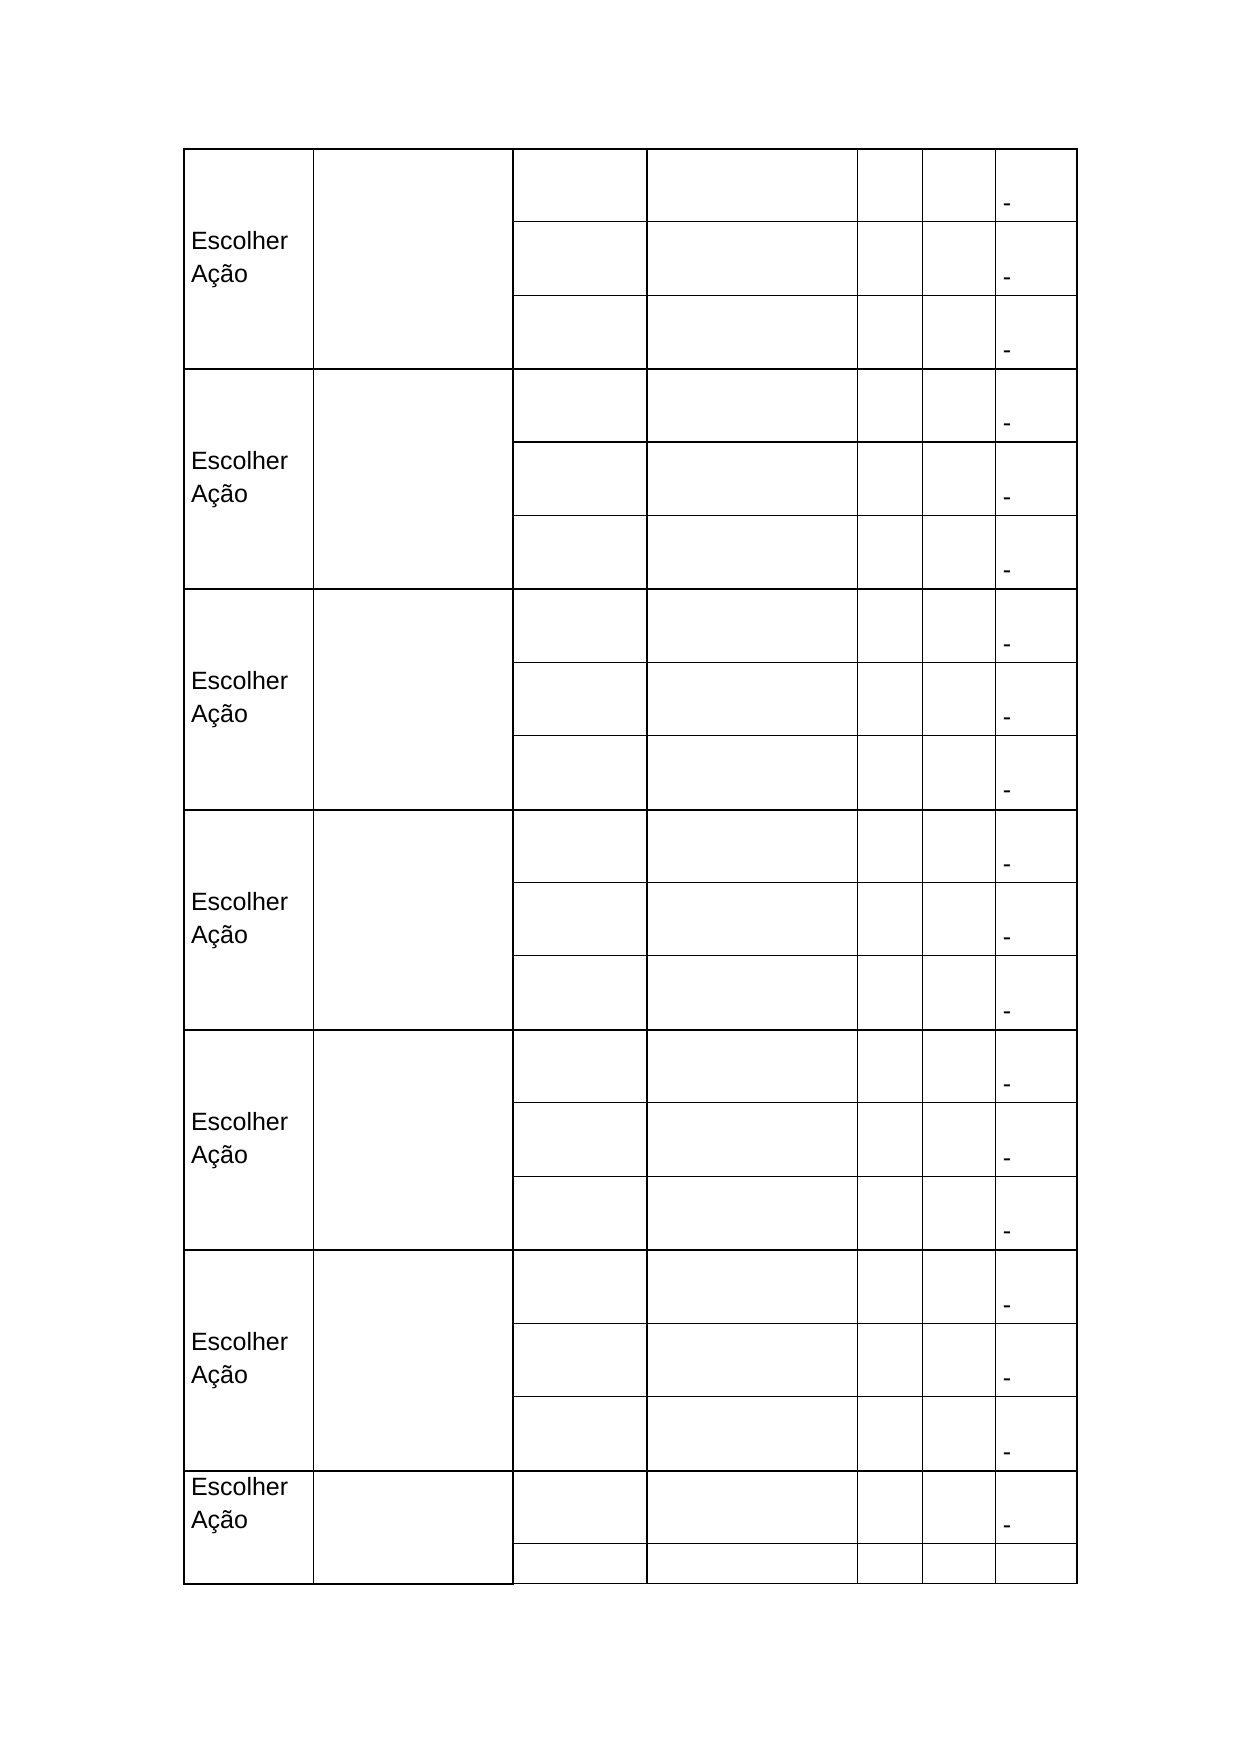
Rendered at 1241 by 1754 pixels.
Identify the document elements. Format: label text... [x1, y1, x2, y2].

table_cell Escolher Ação [185, 1472, 313, 1583]
table_cell [514, 370, 646, 441]
table_cell - [996, 883, 1076, 955]
table_cell [858, 1397, 922, 1469]
table_cell [514, 222, 646, 294]
table_cell [648, 956, 857, 1029]
table_cell [858, 956, 922, 1029]
table_cell [514, 956, 646, 1029]
table_cell [648, 1472, 857, 1543]
table_cell [858, 443, 922, 515]
table_cell Escolher Ação [185, 370, 313, 588]
table_cell [648, 370, 857, 441]
table_cell [514, 1472, 646, 1543]
table_cell [858, 1031, 922, 1102]
table_cell [648, 1103, 857, 1176]
table_cell [858, 1177, 922, 1249]
table_cell - [996, 516, 1076, 588]
table_cell [923, 1251, 995, 1323]
table_cell [648, 590, 857, 662]
table_cell [514, 811, 646, 882]
table_cell [514, 1397, 646, 1469]
table_cell - [996, 1031, 1076, 1102]
table_cell [514, 1177, 646, 1249]
table_cell [314, 1251, 512, 1469]
table_cell [514, 443, 646, 515]
table_cell [648, 883, 857, 955]
table_cell [923, 1544, 995, 1583]
table_cell [858, 736, 922, 808]
table_cell [923, 883, 995, 955]
table_cell [858, 1251, 922, 1323]
table_cell [858, 1103, 922, 1176]
table_cell [648, 1251, 857, 1323]
table_cell Escolher Ação [185, 590, 313, 808]
table_cell - [996, 736, 1076, 808]
table_cell [923, 736, 995, 808]
table_cell [514, 663, 646, 735]
table_cell - [996, 150, 1076, 221]
table_cell [923, 443, 995, 515]
table_cell - [996, 1544, 1076, 1583]
table_cell [648, 1031, 857, 1102]
table_cell [858, 296, 922, 368]
table_cell [514, 1251, 646, 1323]
table_cell [923, 296, 995, 368]
table_cell [648, 1177, 857, 1249]
table_cell [514, 150, 646, 221]
table_cell [923, 663, 995, 735]
table_cell [858, 222, 922, 294]
table_cell [314, 370, 512, 588]
table_cell [648, 811, 857, 882]
table_cell [648, 736, 857, 808]
table_cell [648, 150, 857, 221]
table_cell [314, 150, 512, 368]
table_cell [514, 516, 646, 588]
table_cell [648, 296, 857, 368]
table_cell - [996, 811, 1076, 882]
table_cell [923, 1472, 995, 1543]
table_cell [923, 150, 995, 221]
table_cell [858, 590, 922, 662]
table_cell [923, 370, 995, 441]
table_cell [514, 296, 646, 368]
table_cell [858, 370, 922, 441]
table_cell [858, 883, 922, 955]
table_cell [648, 1324, 857, 1396]
table_cell - [996, 1324, 1076, 1396]
table_cell - [996, 296, 1076, 368]
table_cell [923, 1324, 995, 1396]
table_cell - [996, 956, 1076, 1029]
table_cell [314, 590, 512, 808]
table_cell [923, 1031, 995, 1102]
table_cell Escolher Ação [185, 1031, 313, 1249]
table_cell [858, 663, 922, 735]
table_cell [858, 1324, 922, 1396]
table_cell [923, 1103, 995, 1176]
table_cell [923, 516, 995, 588]
table_cell [648, 222, 857, 294]
table_cell - [996, 1103, 1076, 1176]
table_cell - [996, 443, 1076, 515]
table_cell [314, 811, 512, 1029]
table_cell [858, 516, 922, 588]
table_cell Escolher Ação [185, 150, 313, 368]
table_cell [923, 956, 995, 1029]
table_cell [514, 1031, 646, 1102]
table_cell [514, 883, 646, 955]
table_cell [648, 443, 857, 515]
table_cell [514, 1103, 646, 1176]
table_cell [648, 663, 857, 735]
table_cell - [996, 663, 1076, 735]
table_cell [923, 1397, 995, 1469]
table_cell [514, 1324, 646, 1396]
table_cell [923, 590, 995, 662]
table_cell - [996, 370, 1076, 441]
table_cell [858, 1472, 922, 1543]
table_cell - [996, 1397, 1076, 1469]
table_cell - [996, 222, 1076, 294]
table_cell [923, 811, 995, 882]
table_cell [514, 590, 646, 662]
table_cell - [996, 590, 1076, 662]
table_cell [514, 736, 646, 808]
table_cell Escolher Ação [185, 811, 313, 1029]
table_cell [514, 1544, 646, 1583]
table_cell [314, 1031, 512, 1249]
table_cell [923, 222, 995, 294]
table_cell [314, 1472, 512, 1583]
table_cell [858, 150, 922, 221]
table_cell [923, 1177, 995, 1249]
table_cell - [996, 1472, 1076, 1543]
table_cell [648, 1544, 857, 1583]
table_cell Escolher Ação [185, 1251, 313, 1469]
table_cell [648, 1397, 857, 1469]
table_cell [858, 1544, 922, 1583]
table_cell - [996, 1177, 1076, 1249]
table_cell - [996, 1251, 1076, 1323]
table_cell [858, 811, 922, 882]
table_cell [648, 516, 857, 588]
